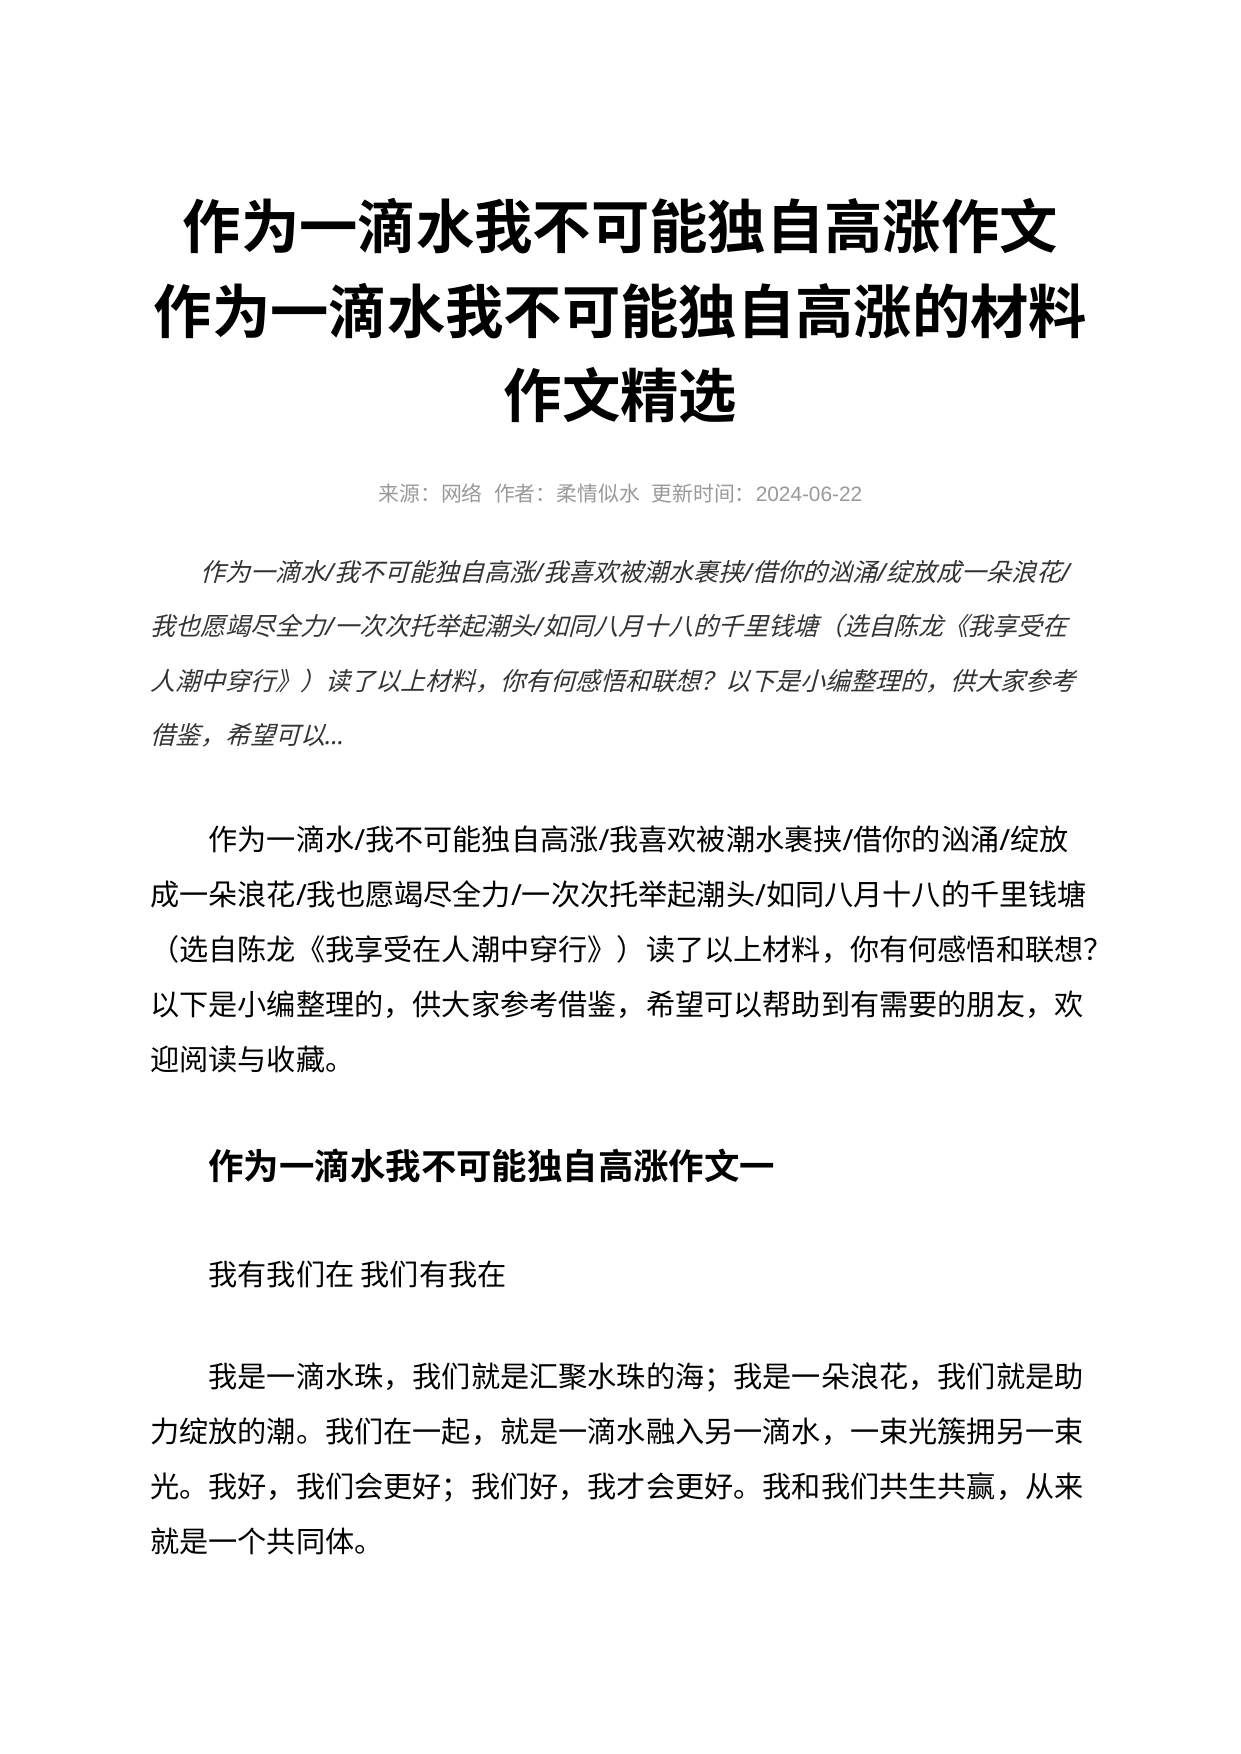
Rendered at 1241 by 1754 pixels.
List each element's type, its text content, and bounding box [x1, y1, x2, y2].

text 作为一滴水我不可能独自高涨作文一 [150, 1138, 1090, 1189]
text 我有我们在 我们有我在 [150, 1252, 1090, 1294]
text 我是一滴水珠，我们就是汇聚水珠的海；我是一朵浪花，我们就是助力绽放的潮。我们在一起，就是一滴水融入另一滴水，一束光簇拥另一束光。我好，我们会更好；我们好，我才会更好。我和我们共生共赢，从来就是一个共同体。 [150, 1353, 1090, 1561]
text 作为一滴水/我不可能独自高涨/我喜欢被潮水裹挟/借你的汹涌/绽放成一朵浪花/我也愿竭尽全力/一次次托举起潮头/如同八月十八的千里钱塘（选自陈龙《我享受在人潮中穿行》）读了以上材料，你有何感悟和联想？以下是小编整理的，供大家参考借鉴，希望可以... [150, 552, 1090, 752]
text 来源：网络 作者：柔情似水 更新时间：2024-06-22 [150, 482, 1090, 506]
text 作为一滴水/我不可能独自高涨/我喜欢被潮水裹挟/借你的汹涌/绽放成一朵浪花/我也愿竭尽全力/一次次托举起潮头/如同八月十八的千里钱塘（选自陈龙《我享受在人潮中穿行》）读了以上材料，你有何感悟和联想？以下是小编整理的，供大家参考借鉴，希望可以帮助到有需要的朋友，欢迎阅读与收藏。 [150, 817, 1090, 1079]
subtitle 作为一滴水我不可能独自高涨作文 作为一滴水我不可能独自高涨的材料作文精选 [150, 181, 1090, 435]
